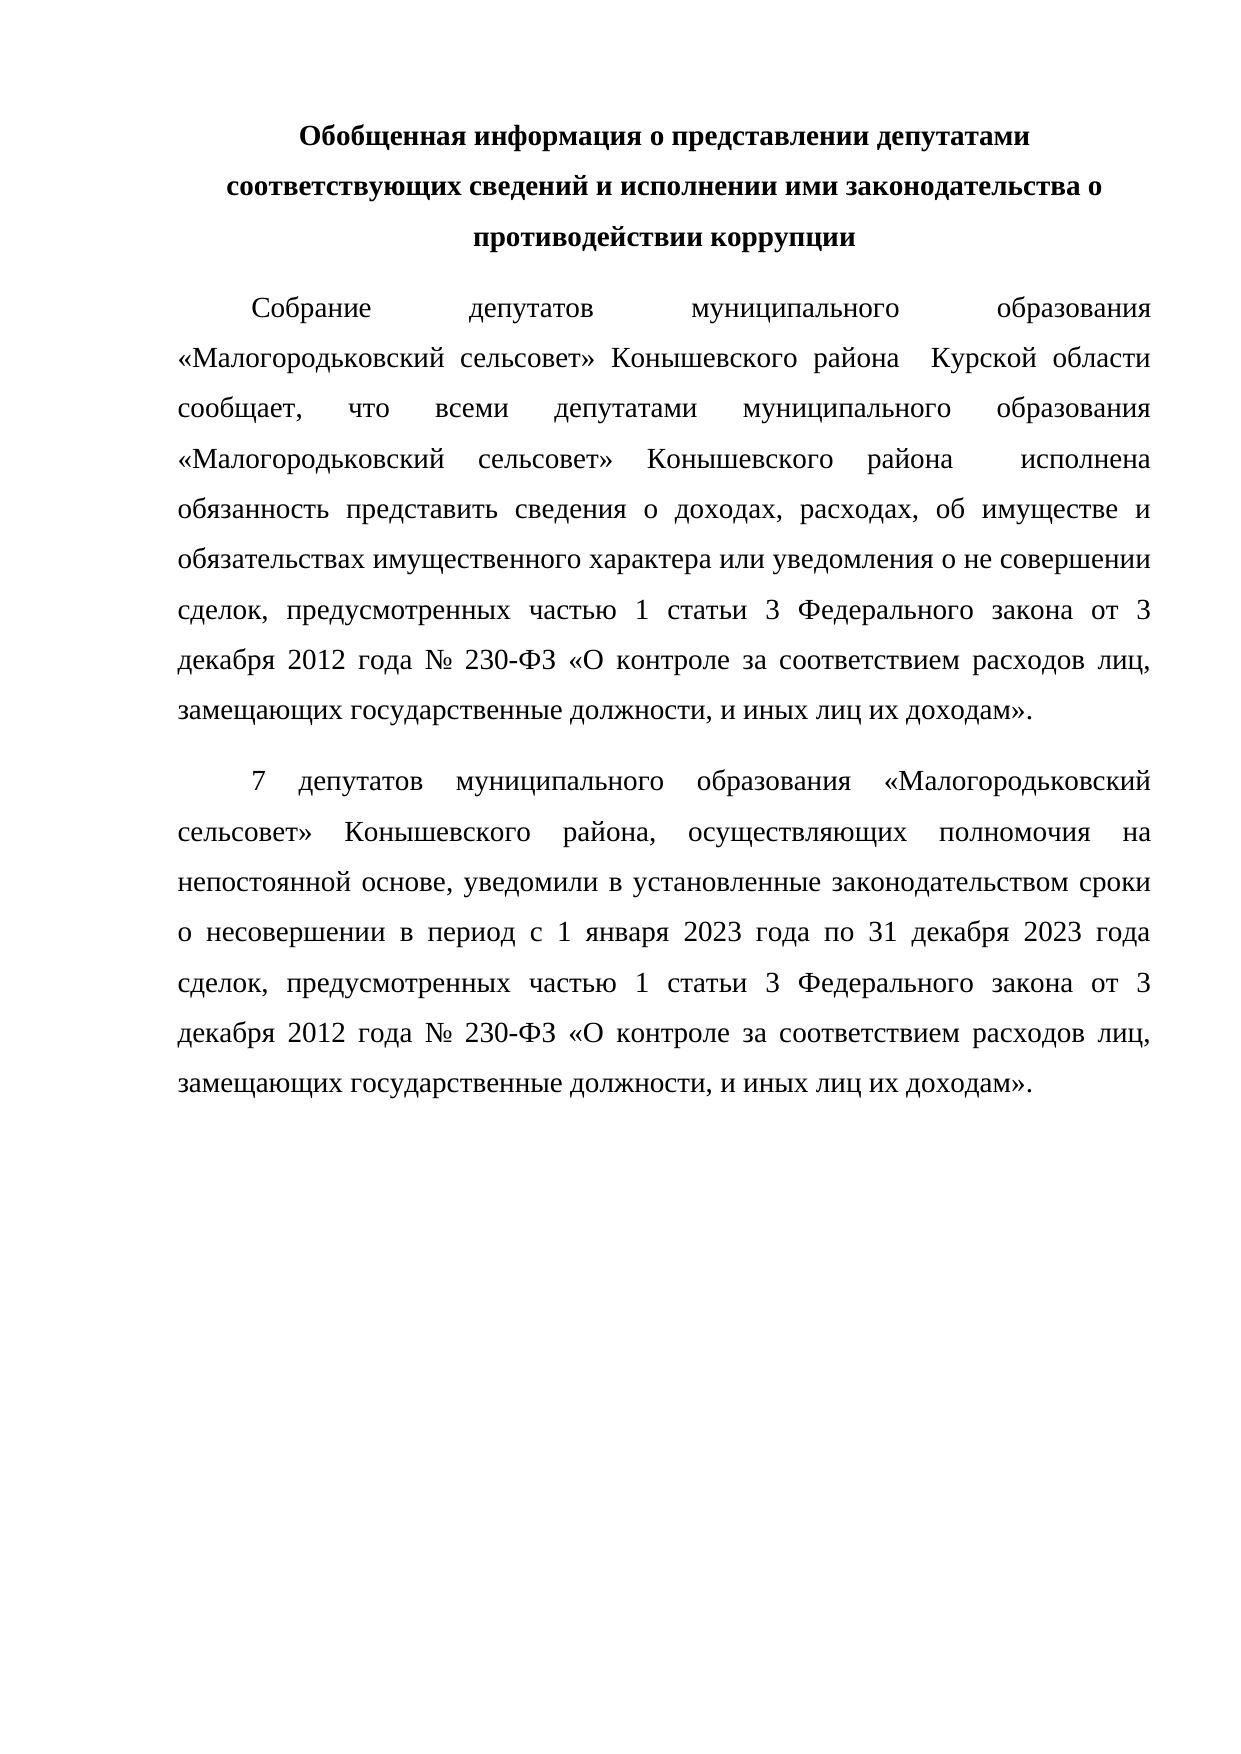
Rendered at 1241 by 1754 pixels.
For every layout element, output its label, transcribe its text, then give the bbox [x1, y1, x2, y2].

text Собрание депутатов муниципального образования «Малогородьковский сельсовет» Конышевского района Курской области сообщает, что всеми депутатами муниципального образования «Малогородьковский сельсовет» Конышевского района исполнена обязанность представить сведения о доходах, расходах, об имуществе и обязательствах имущественного характера или уведомления о не совершении сделок, предусмотренных частью 1 статьи 3 Федерального закона от 3 декабря 2012 года № 230-ФЗ «О контроле за соответствием расходов лиц, замещающих государственные должности, и иных лиц их доходам». [177, 290, 1152, 726]
text 7 депутатов муниципального образования «Малогородьковский сельсовет» Конышевского района, осуществляющих полномочия на непостоянной основе, уведомили в установленные законодательством сроки о несовершении в период с 1 января 2023 года по 31 декабря 2023 года сделок, предусмотренных частью 1 статьи 3 Федерального закона от 3 декабря 2012 года № 230-ФЗ «О контроле за соответствием расходов лиц, замещающих государственные должности, и иных лиц их доходам». [177, 763, 1152, 1099]
text Обобщенная информация о представлении депутатами соответствующих сведений и исполнении ими законодательства о противодействии коррупции [177, 118, 1152, 252]
